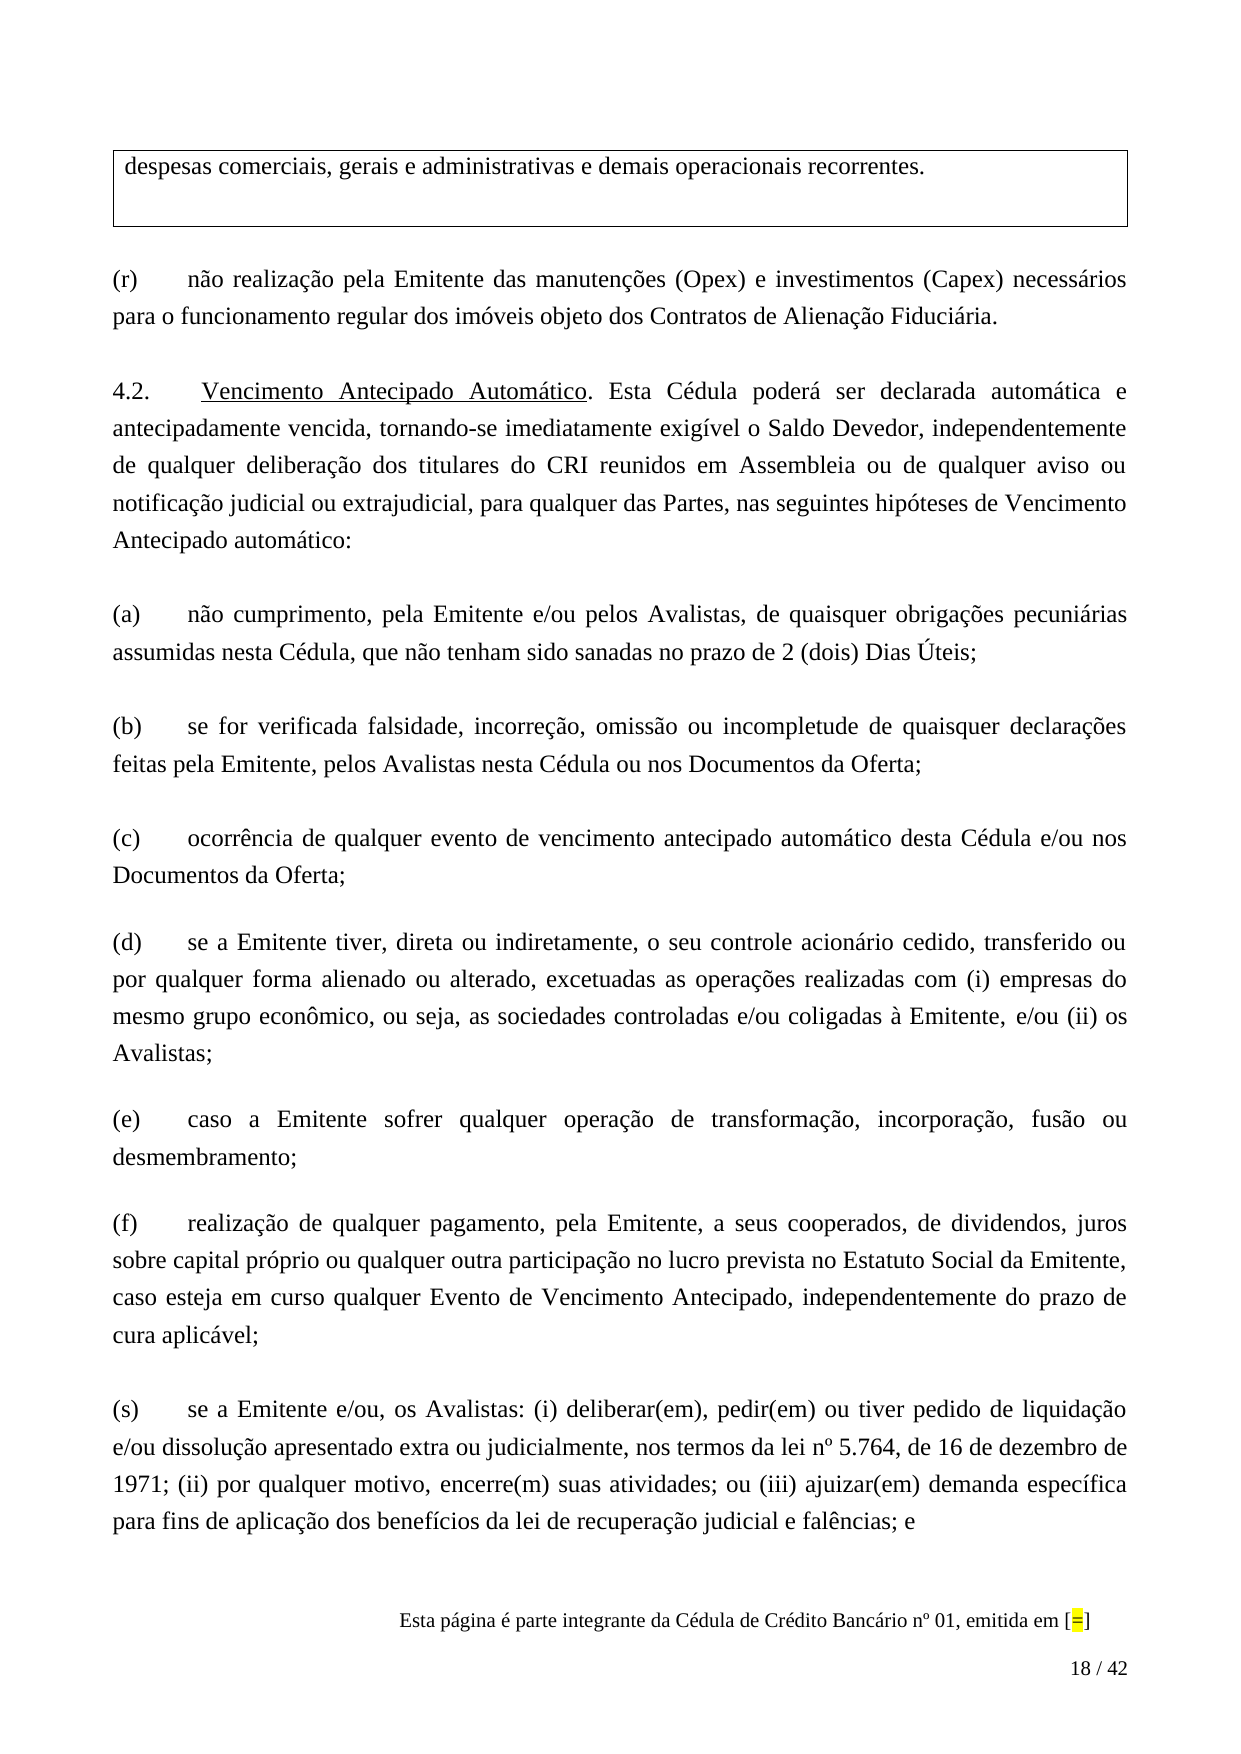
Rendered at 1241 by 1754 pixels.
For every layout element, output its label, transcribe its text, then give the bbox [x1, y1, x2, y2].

list Vencimento Antecipado Automático. Esta Cédula poderá ser declarada automática e antecipadamente vencida, tornando-se imediatamente exigível o Saldo Devedor, independentemente de qualquer deliberação dos titulares do CRI reunidos em Assembleia ou de qualquer aviso ou notificação judicial ou extrajudicial, para qualquer das Partes, nas seguintes hipóteses de Vencimento Antecipado automático: [112, 376, 1128, 554]
list não realização pela Emitente das manutenções (Opex) e investimentos (Capex) necessários para o funcionamento regular dos imóveis objeto dos Contratos de Alienação Fiduciária. [112, 264, 1128, 330]
list caso a Emitente sofrer qualquer operação de transformação, incorporação, fusão ou desmembramento; [112, 1104, 1128, 1171]
list se for verificada falsidade, incorreção, omissão ou incompletude de quaisquer declarações feitas pela Emitente, pelos Avalistas nesta Cédula ou nos Documentos da Oferta; [112, 711, 1128, 777]
list realização de qualquer pagamento, pela Emitente, a seus cooperados, de dividendos, juros sobre capital próprio ou qualquer outra participação no lucro prevista no Estatuto Social da Emitente, caso esteja em curso qualquer Evento de Vencimento Antecipado, independentemente do prazo de cura aplicável; [112, 1208, 1128, 1348]
list não cumprimento, pela Emitente e/ou pelos Avalistas, de quaisquer obrigações pecuniárias assumidas nesta Cédula, que não tenham sido sanadas no prazo de 2 (dois) Dias Úteis; [112, 599, 1128, 666]
list se a Emitente e/ou, os Avalistas: (i) deliberar(em), pedir(em) ou tiver pedido de liquidação e/ou dissolução apresentado extra ou judicialmente, nos termos da lei nº 5.764, de 16 de dezembro de 1971; (ii) por qualquer motivo, encerre(m) suas atividades; ou (iii) ajuizar(em) demanda específica para fins de aplicação dos benefícios da lei de recuperação judicial e falências; e [112, 1394, 1128, 1535]
list ocorrência de qualquer evento de vencimento antecipado automático desta Cédula e/ou nos Documentos da Oferta; [112, 823, 1128, 889]
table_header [114, 151, 1127, 226]
list se a Emitente tiver, direta ou indiretamente, o seu controle acionário cedido, transferido ou por qualquer forma alienado ou alterado, excetuadas as operações realizadas com (i) empresas do mesmo grupo econômico, ou seja, as sociedades controladas e/ou coligadas à Emitente, e/ou (ii) os Avalistas; [112, 927, 1128, 1067]
